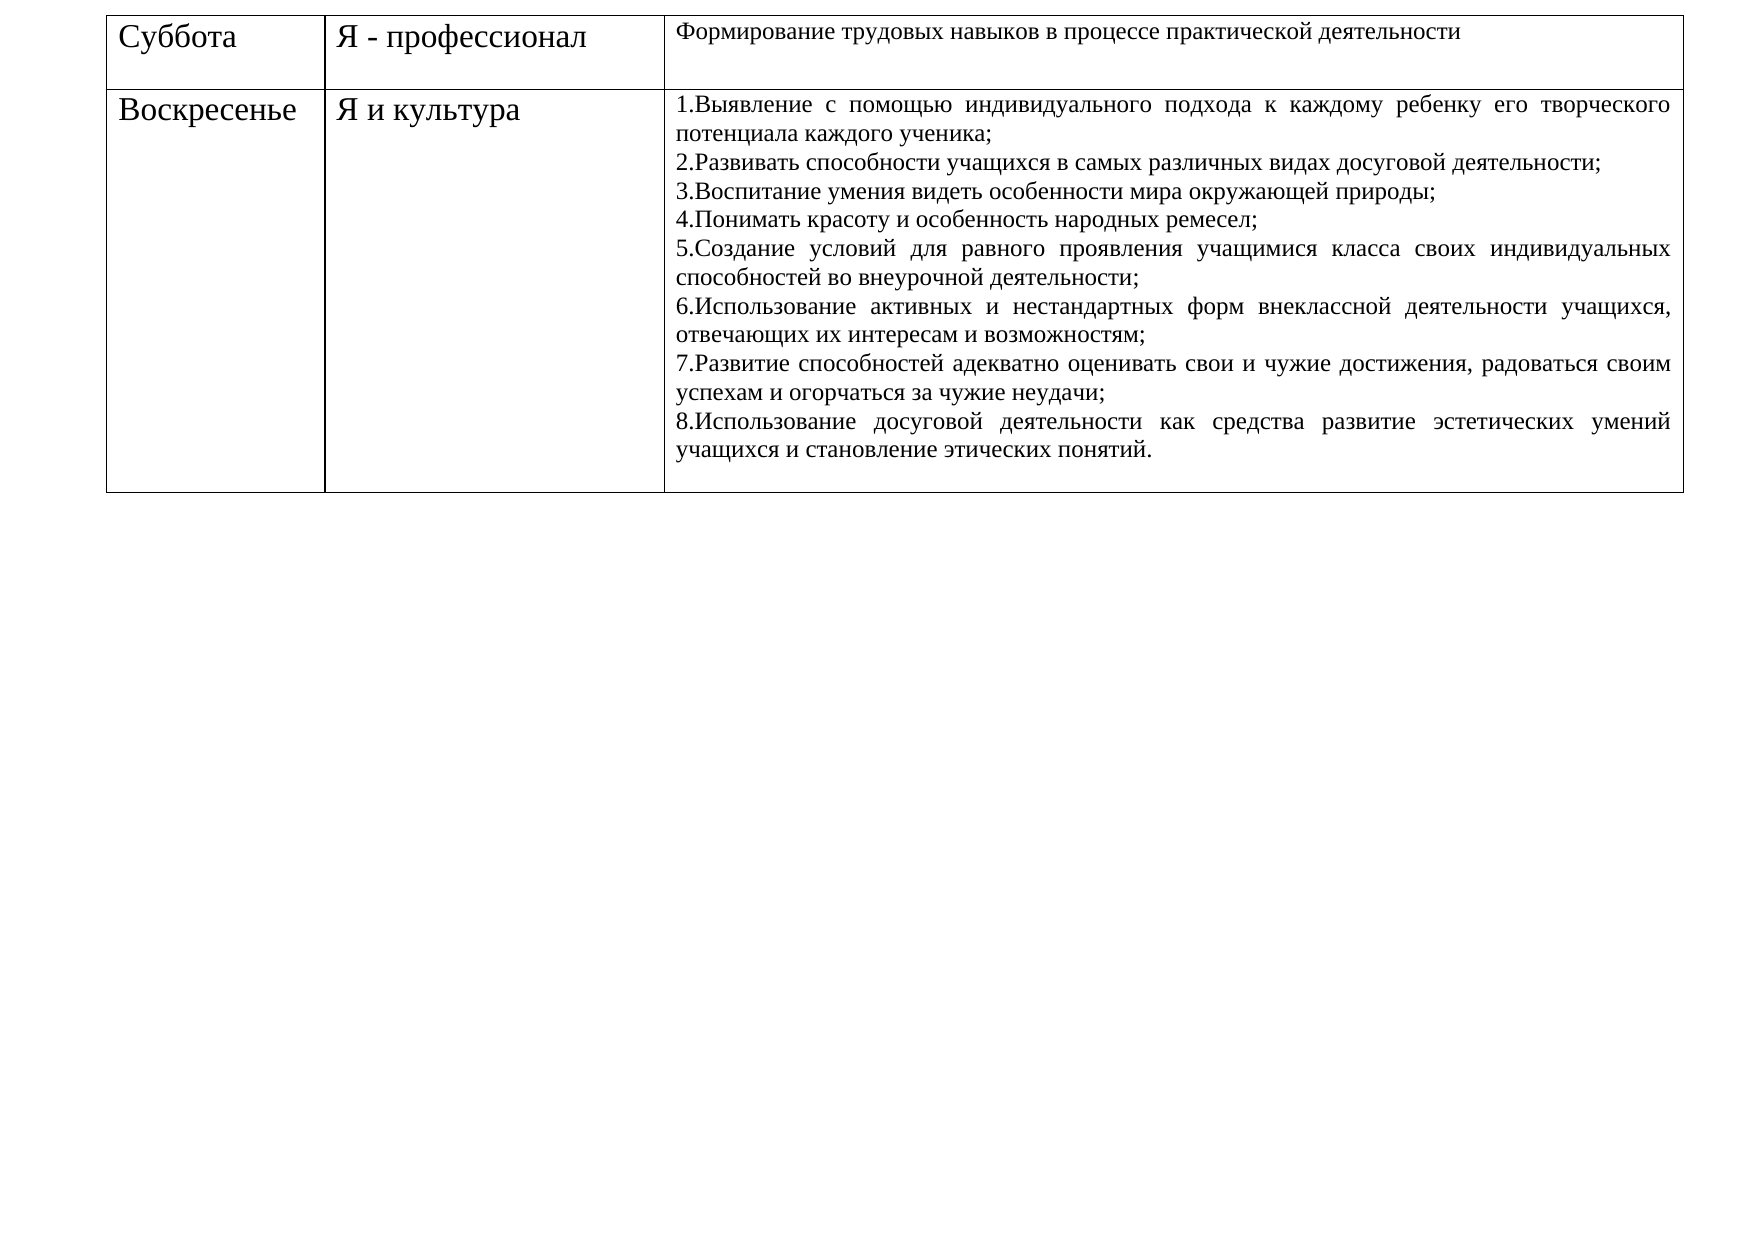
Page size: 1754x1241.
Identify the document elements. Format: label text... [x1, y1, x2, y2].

table_cell Суббота [107, 16, 324, 88]
table_cell Я - профессионал [326, 16, 664, 88]
table_cell Я и культура [326, 90, 664, 492]
table_cell 1.Выявление с помощью индивидуального подхода к каждому ребенку его творческого потенциала каждого ученика; 2.Развивать способности учащихся в самых различных видах досуговой деятельности; 3.Воспитание умения видеть особенности мира окружающей природы; 4.Понимать красоту и особенность народных ремесел; 5.Создание условий для равного проявления учащимися класса своих индивидуальных способностей во внеурочной деятельности; 6.Использование активных и нестандартных форм внеклассной деятельности учащихся, отвечающих их интересам и возможностям; 7.Развитие способностей адекватно оценивать свои и чужие достижения, радоваться своим успехам и огорчаться за чужие неудачи; 8.Использование досуговой деятельности как средства развитие эстетических умений учащихся и становление этических понятий. [665, 90, 1683, 492]
table_cell Формирование трудовых навыков в процессе практической деятельности [665, 16, 1683, 88]
table_cell Воскресенье [107, 90, 324, 492]
